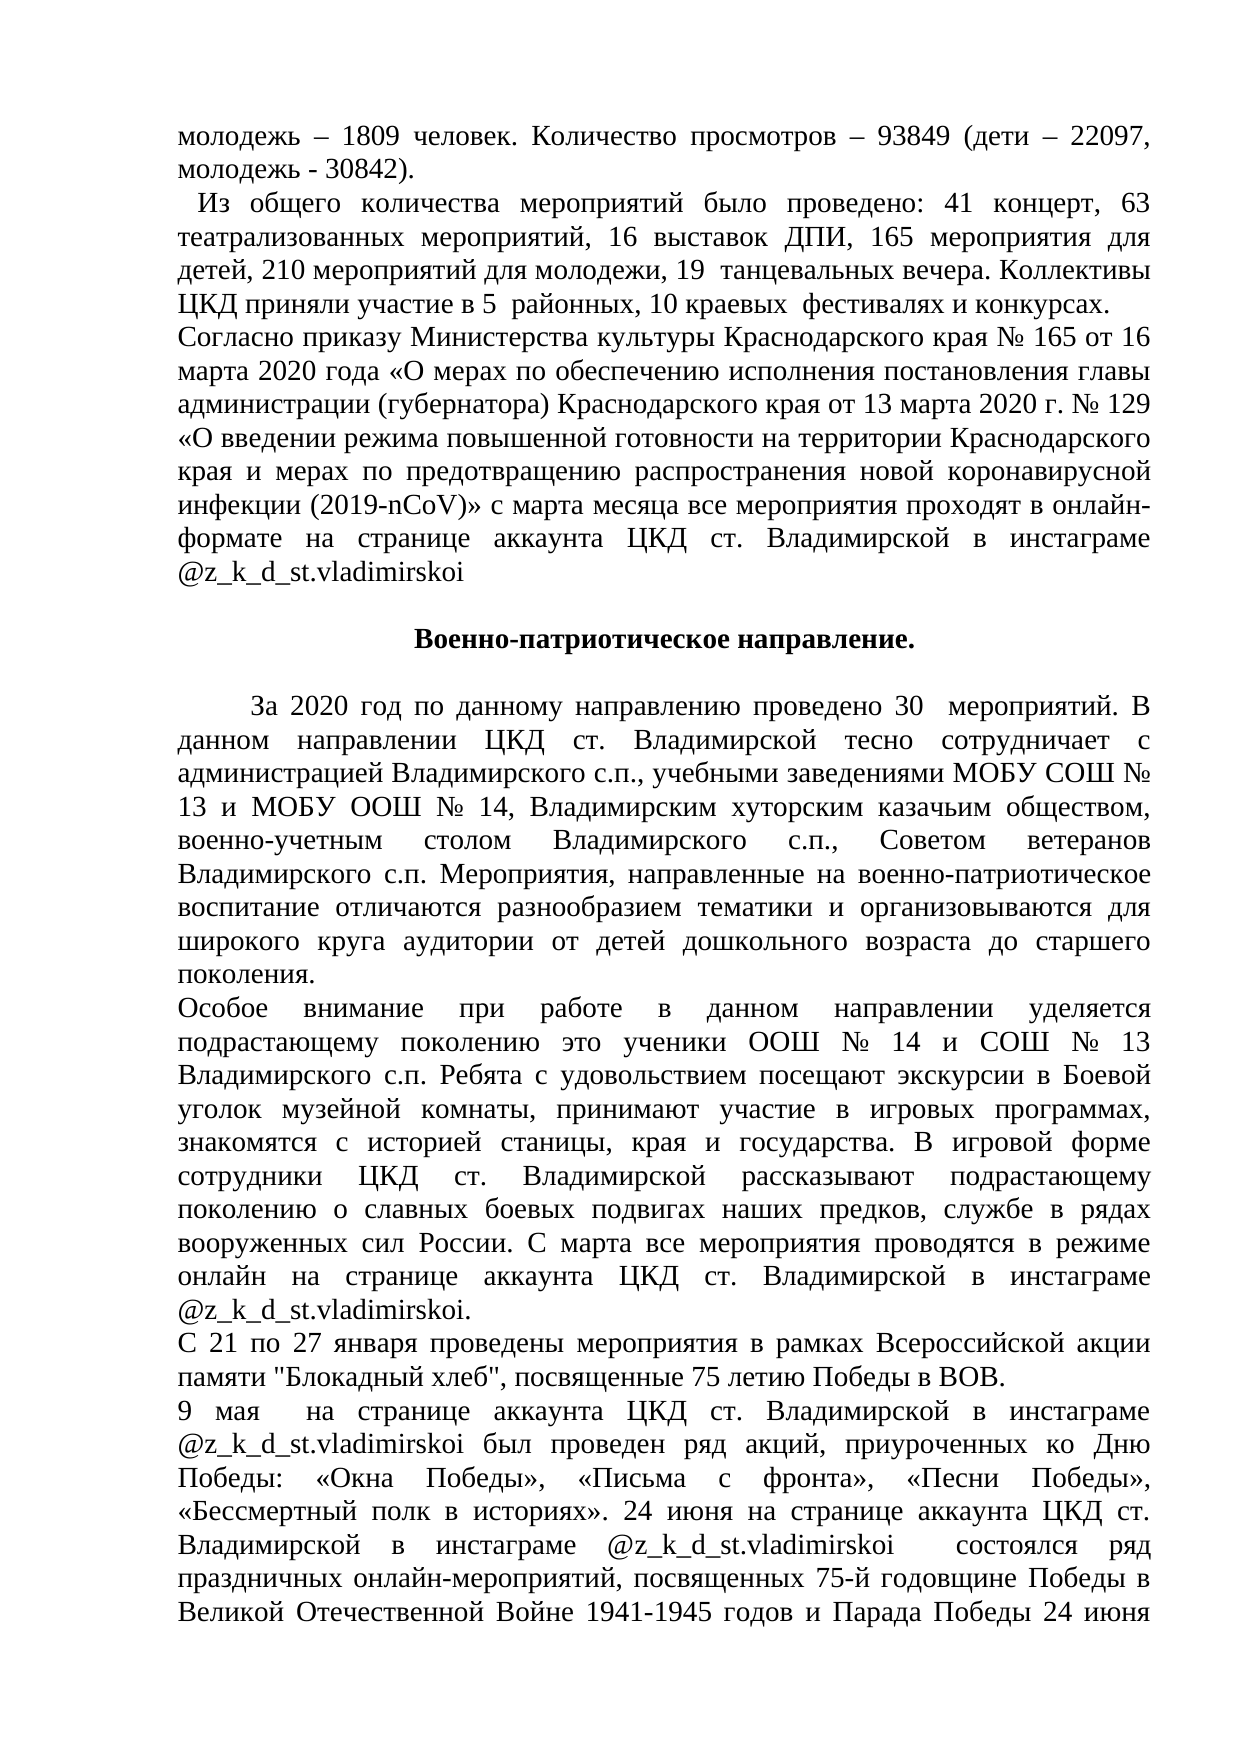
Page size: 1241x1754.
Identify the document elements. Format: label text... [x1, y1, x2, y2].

text Особое внимание при работе в данном направлении уделяется подрастающему поколению это ученики ООШ № 14 и СОШ № 13 Владимирского с.п. Ребята с удовольствием посещают экскурсии в Боевой уголок музейной комнаты, принимают участие в игровых программах, знакомятся с историей станицы, края и государства. В игровой форме сотрудники ЦКД ст. Владимирской рассказывают подрастающему поколению о славных боевых подвигах наших предков, службе в рядах вооруженных сил России. С марта все мероприятия проводятся в режиме онлайн на странице аккаунта ЦКД ст. Владимирской в инстаграме @z_k_d_st.vladimirskoi. [177, 990, 1152, 1326]
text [177, 1393, 1152, 1627]
text Согласно приказу Министерства культуры Краснодарского края № 165 от 16 марта 2020 года «О мерах по обеспечению исполнения постановления главы администрации (губернатора) Краснодарского края от 13 марта 2020 г. № 129 «О введении режима повышенной готовности на территории Краснодарского края и мерах по предотвращению распространения новой коронавирусной инфекции (2019-nCoV)» с марта месяца все мероприятия проходят в онлайн-формате на странице аккаунта ЦКД ст. Владимирской в инстаграме @z_k_d_st.vladimirskoi [177, 319, 1152, 588]
text С 21 по 27 января проведены мероприятия в рамках Всероссийской акции памяти "Блокадный хлеб", посвященные 75 летию Победы в ВОВ. [177, 1326, 1152, 1393]
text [177, 118, 1152, 185]
text За 2020 год по данному направлению проведено 30 мероприятий. В данном направлении ЦКД ст. Владимирской тесно сотрудничает с администрацией Владимирского с.п., учебными заведениями МОБУ СОШ № 13 и МОБУ ООШ № 14, Владимирским хуторским казачьим обществом, военно-учетным столом Владимирского с.п., Советом ветеранов Владимирского с.п. Мероприятия, направленные на военно-патриотическое воспитание отличаются разнообразием тематики и организовываются для широкого круга аудитории от детей дошкольного возраста до старшего поколения. [177, 688, 1152, 990]
text Военно-патриотическое направление. [177, 621, 1152, 655]
text Из общего количества мероприятий было проведено: 41 концерт, 63 театрализованных мероприятий, 16 выставок ДПИ, 165 мероприятия для детей, 210 мероприятий для молодежи, 19 танцевальных вечера. Коллективы ЦКД приняли участие в 5 районных, 10 краевых фестивалях и конкурсах. [177, 185, 1152, 319]
